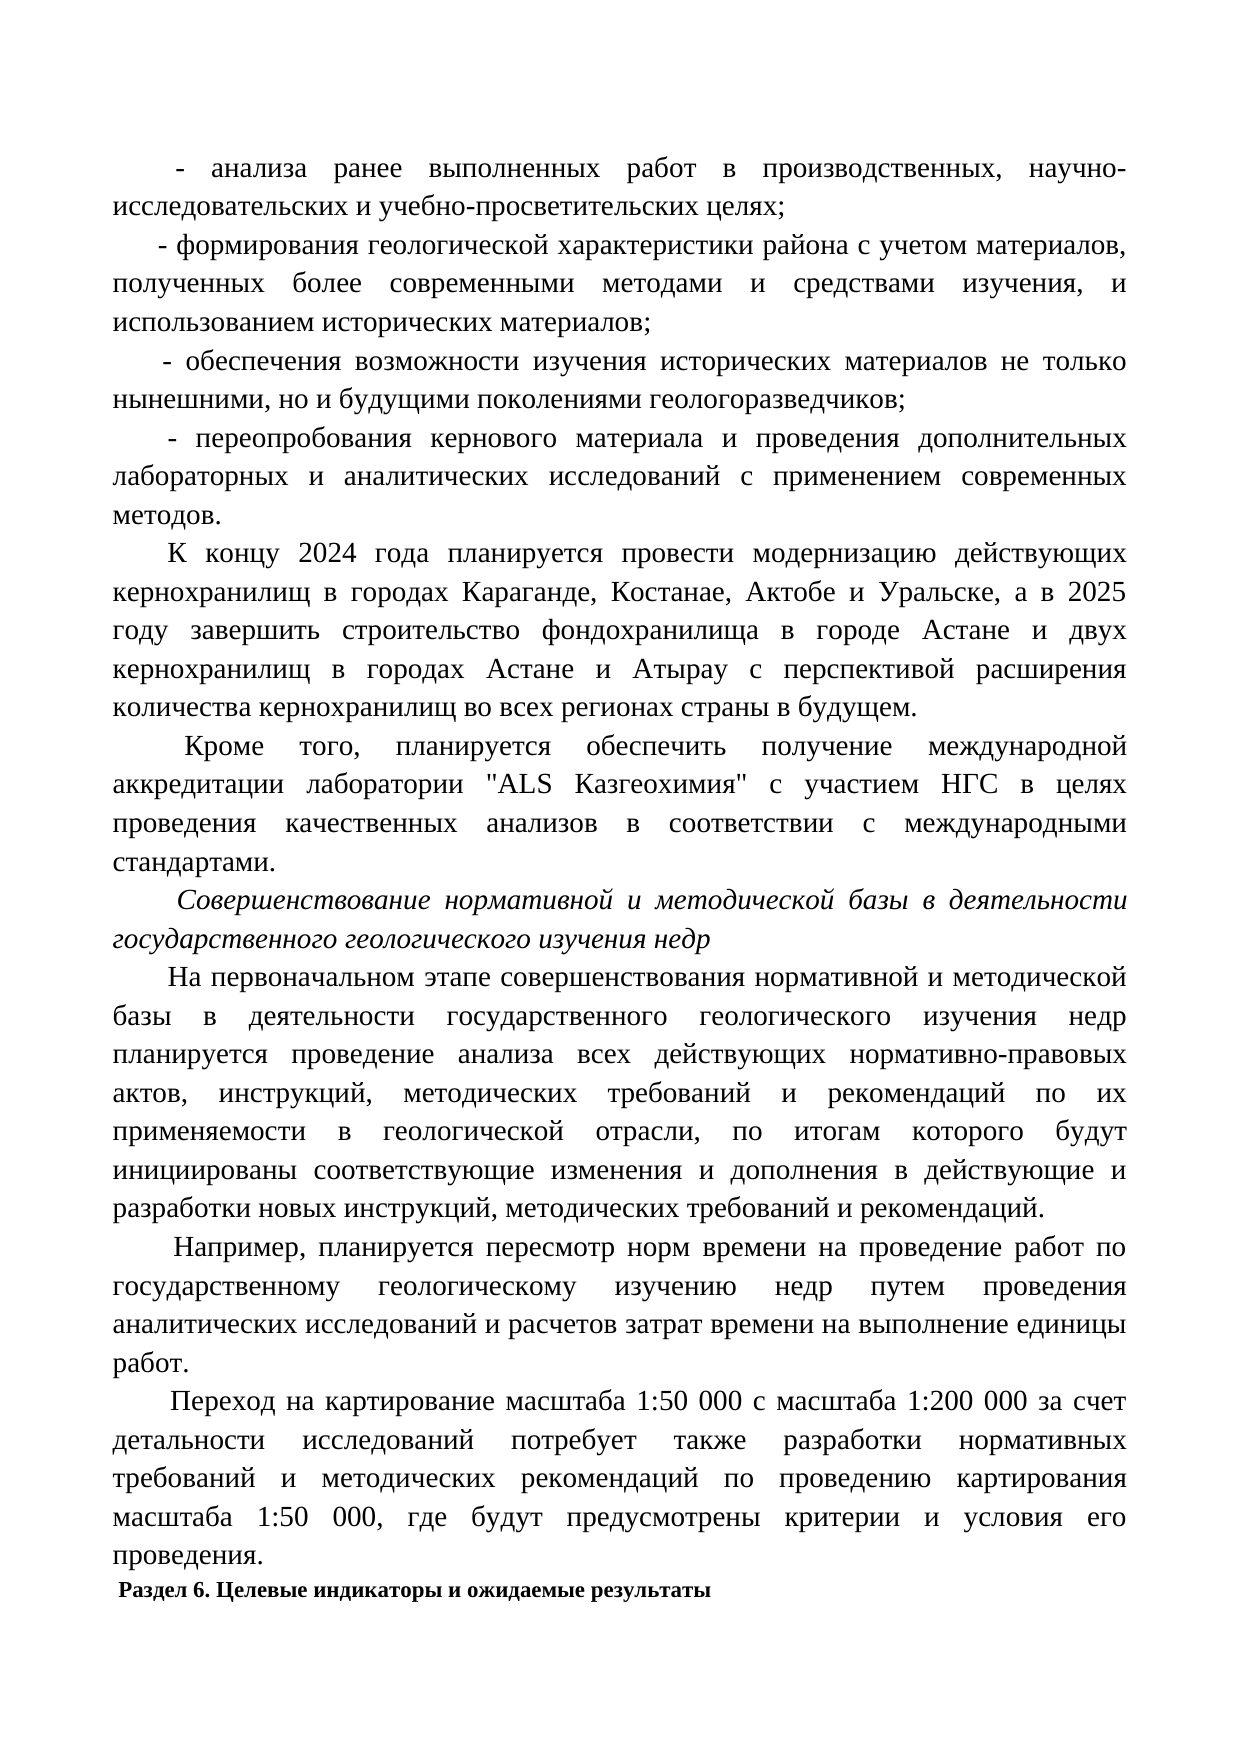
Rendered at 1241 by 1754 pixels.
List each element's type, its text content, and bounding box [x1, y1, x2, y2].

text Например, планируется пересмотр норм времени на проведение работ по государственному геологическому изучению недр путем проведения аналитических исследований и расчетов затрат времени на выполнение единицы работ. [112, 1229, 1128, 1378]
text Переход на картирование масштаба 1:50 000 с масштаба 1:200 000 за счет детальности исследований потребует также разработки нормативных требований и методических рекомендаций по проведению картирования масштаба 1:50 000, где будут предусмотрены критерии и условия его проведения. [112, 1383, 1128, 1571]
text - анализа ранее выполненных работ в производственных, научно-исследовательских и учебно-просветительских целях; [112, 150, 1128, 222]
text - формирования геологической характеристики района с учетом материалов, полученных более современными методами и средствами изучения, и использованием исторических материалов; [112, 227, 1128, 338]
text Раздел 6. Целевые индикаторы и ожидаемые результаты [112, 1576, 1128, 1602]
text К концу 2024 года планируется провести модернизацию действующих кернохранилищ в городах Караганде, Костанае, Актобе и Уральске, а в 2025 году завершить строительство фондохранилища в городе Астане и двух кернохранилищ в городах Астане и Атырау с перспективой расширения количества кернохранилищ во всех регионах страны в будущем. [112, 535, 1128, 723]
text - обеспечения возможности изучения исторических материалов не только нынешними, но и будущими поколениями геологоразведчиков; [112, 343, 1128, 415]
text На первоначальном этапе совершенствования нормативной и методической базы в деятельности государственного геологического изучения недр планируется проведение анализа всех действующих нормативно-правовых актов, инструкций, методических требований и рекомендаций по их применяемости в геологической отрасли, по итогам которого будут инициированы соответствующие изменения и дополнения в действующие и разработки новых инструкций, методических требований и рекомендаций. [112, 959, 1128, 1224]
text Кроме того, планируется обеспечить получение международной аккредитации лаборатории "ALS Казгеохимия" с участием НГС в целях проведения качественных анализов в соответствии с международными стандартами. [112, 728, 1128, 877]
text - переопробования кернового материала и проведения дополнительных лабораторных и аналитических исследований с применением современных методов. [112, 420, 1128, 530]
text Совершенствование нормативной и методической базы в деятельности государственного геологического изучения недр [112, 882, 1128, 954]
